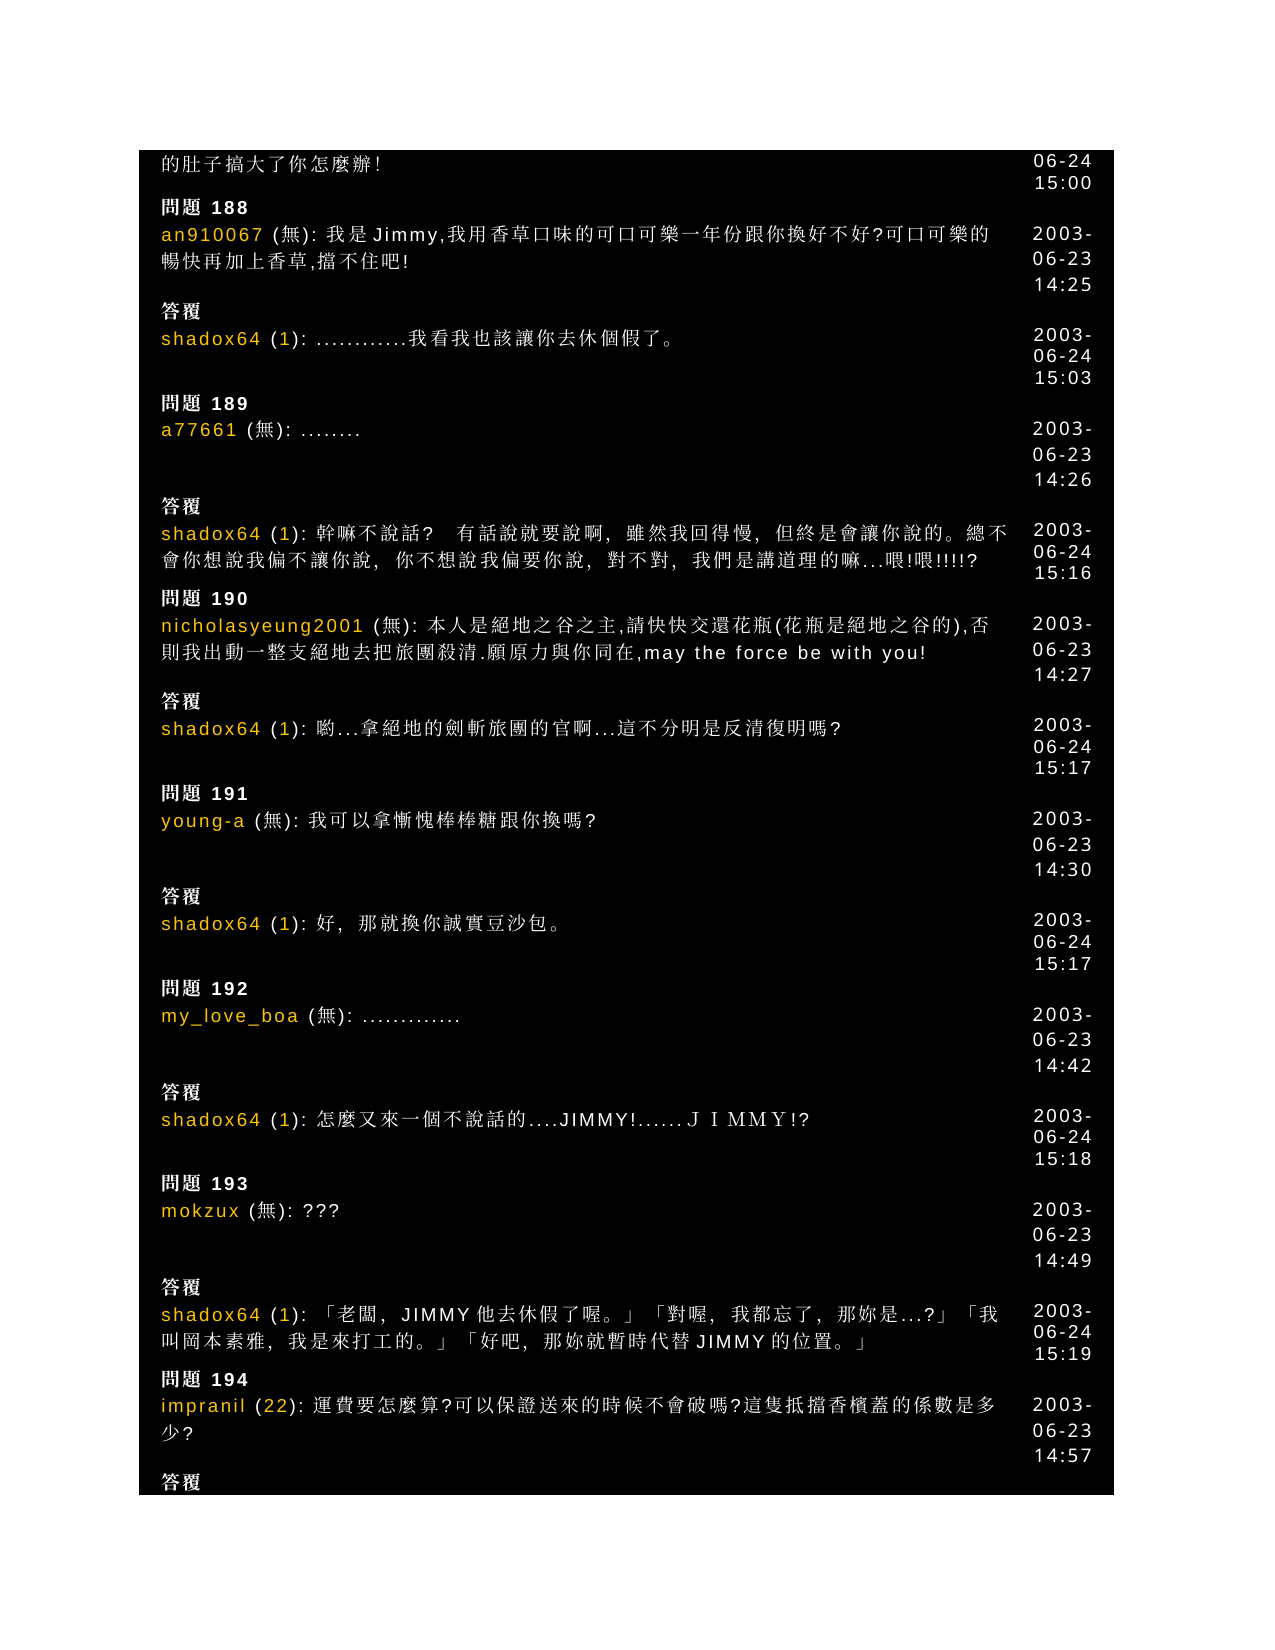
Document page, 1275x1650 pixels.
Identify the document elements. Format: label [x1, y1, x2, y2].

table_header [139, 150, 1114, 1495]
